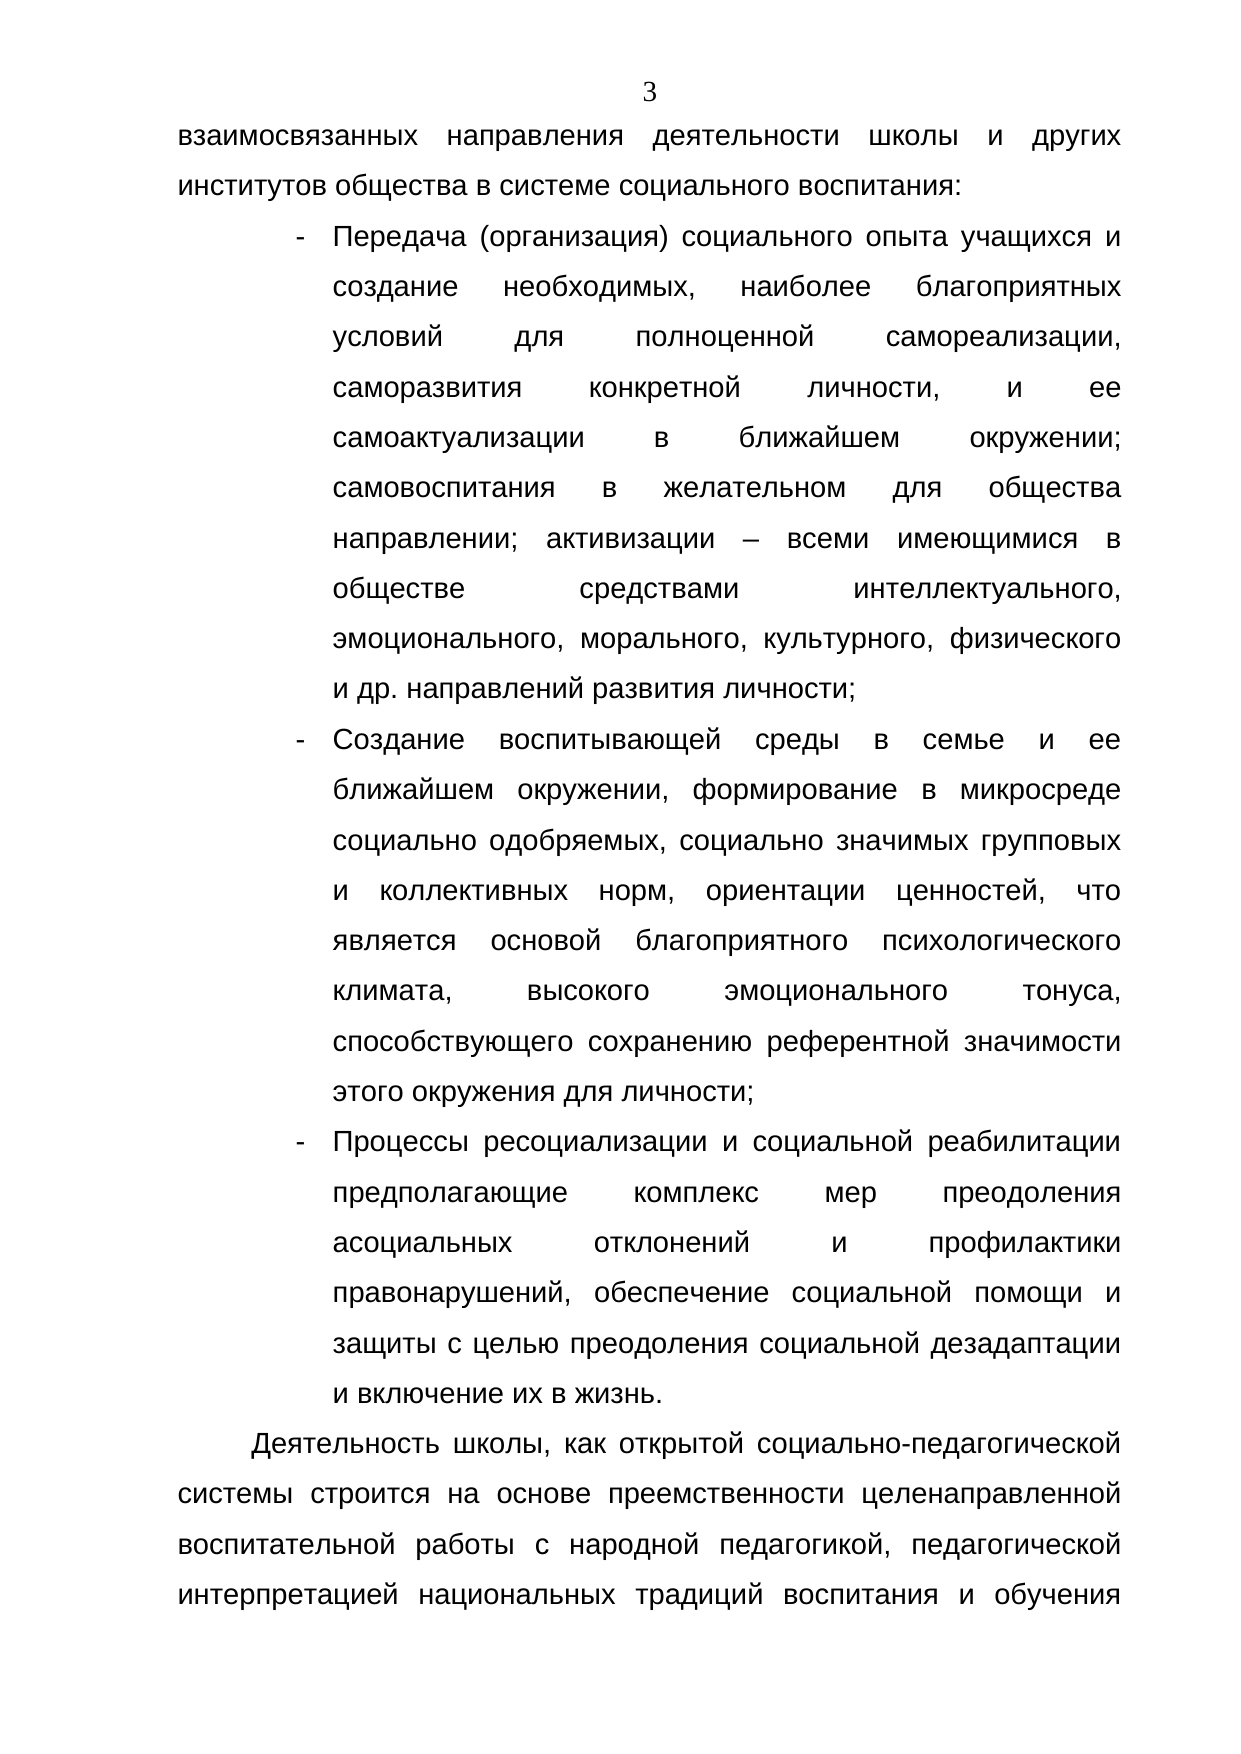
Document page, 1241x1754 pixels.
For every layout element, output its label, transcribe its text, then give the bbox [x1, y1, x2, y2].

list Процессы ресоциализации и социальной реабилитации предполагающие комплекс мер преодоления асоциальных отклонений и профилактики правонарушений, обеспечение социальной помощи и защиты с целью преодоления социальной дезадаптации и включение их в жизнь. [295, 1124, 1122, 1409]
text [177, 1426, 1122, 1611]
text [177, 118, 1122, 202]
list Создание воспитывающей среды в семье и ее ближайшем окружении, формирование в микросреде социально одобряемых, социально значимых групповых и коллективных норм, ориентации ценностей, что является основой благоприятного психологического климата, высокого эмоционального тонуса, способствующего сохранению референтной значимости этого окружения для личности; [295, 722, 1122, 1108]
list Передача (организация) социального опыта учащихся и создание необходимых, наиболее благоприятных условий для полноценной самореализации, саморазвития конкретной личности, и ее самоактуализации в ближайшем окружении; самовоспитания в желательном для общества направлении; активизации – всеми имеющимися в обществе средствами интеллектуального, эмоционального, морального, культурного, физического и др. направлений развития личности; [295, 219, 1122, 705]
